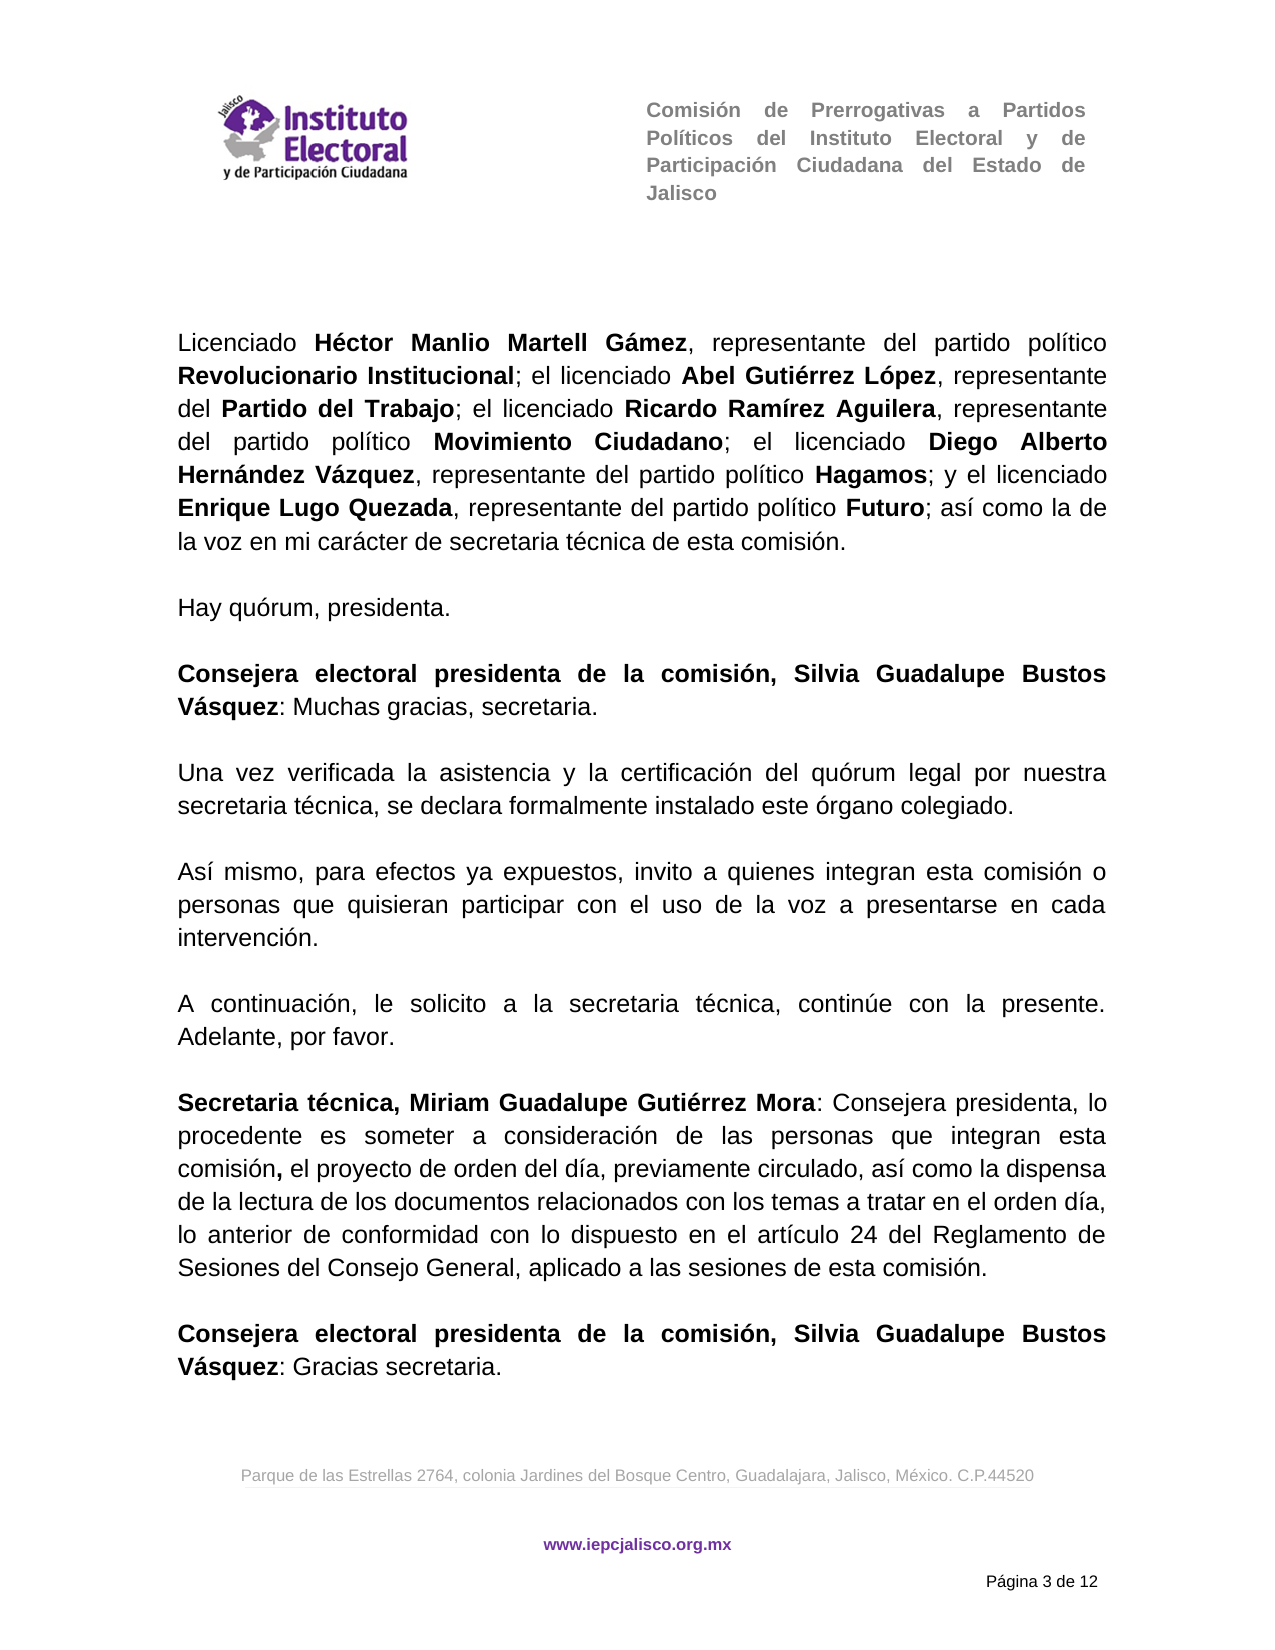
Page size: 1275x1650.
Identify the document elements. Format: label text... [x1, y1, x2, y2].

picture [188, 70, 436, 204]
text Consejera electoral presidenta de la comisión, Silvia Guadalupe Bustos Vásquez: Muchas gracias, secretaria. [177, 658, 1108, 720]
text Secretaria técnica, Miriam Guadalupe Gutiérrez Mora: Consejera presidenta, lo procedente es someter a consideración de las personas que integran esta comisión, el proyecto de orden del día, previamente circulado, así como la dispensa de la lectura de los documentos relacionados con los temas a tratar en el orden día, lo anterior de conformidad con lo dispuesto en el artículo 24 del Reglamento de Sesiones del Consejo General, aplicado a las sesiones de esta comisión. [177, 1088, 1108, 1282]
text Consejera electoral presidenta de la comisión, Silvia Guadalupe Bustos Vásquez: Gracias secretaria. [177, 1319, 1108, 1381]
text Una vez verificada la asistencia y la certificación del quórum legal por nuestra secretaria técnica, se declara formalmente instalado este órgano colegiado. [177, 758, 1108, 819]
text Licenciado Héctor Manlio Martell Gámez, representante del partido político Revolucionario Institucional; el licenciado Abel Gutiérrez López, representante del Partido del Trabajo; el licenciado Ricardo Ramírez Aguilera, representante del partido político Movimiento Ciudadano; el licenciado Diego Alberto Hernández Vázquez, representante del partido político Hagamos; y el licenciado Enrique Lugo Quezada, representante del partido político Futuro; así como la de la voz en mi carácter de secretaria técnica de esta comisión. [177, 328, 1108, 555]
text Así mismo, para efectos ya expuestos, invito a quienes integran esta comisión o personas que quisieran participar con el uso de la voz a presentarse en cada intervención. [177, 857, 1108, 951]
text Hay quórum, presidenta. [177, 592, 1108, 621]
text A continuación, le solicito a la secretaria técnica, continúe con la presente. Adelante, por favor. [177, 989, 1108, 1051]
